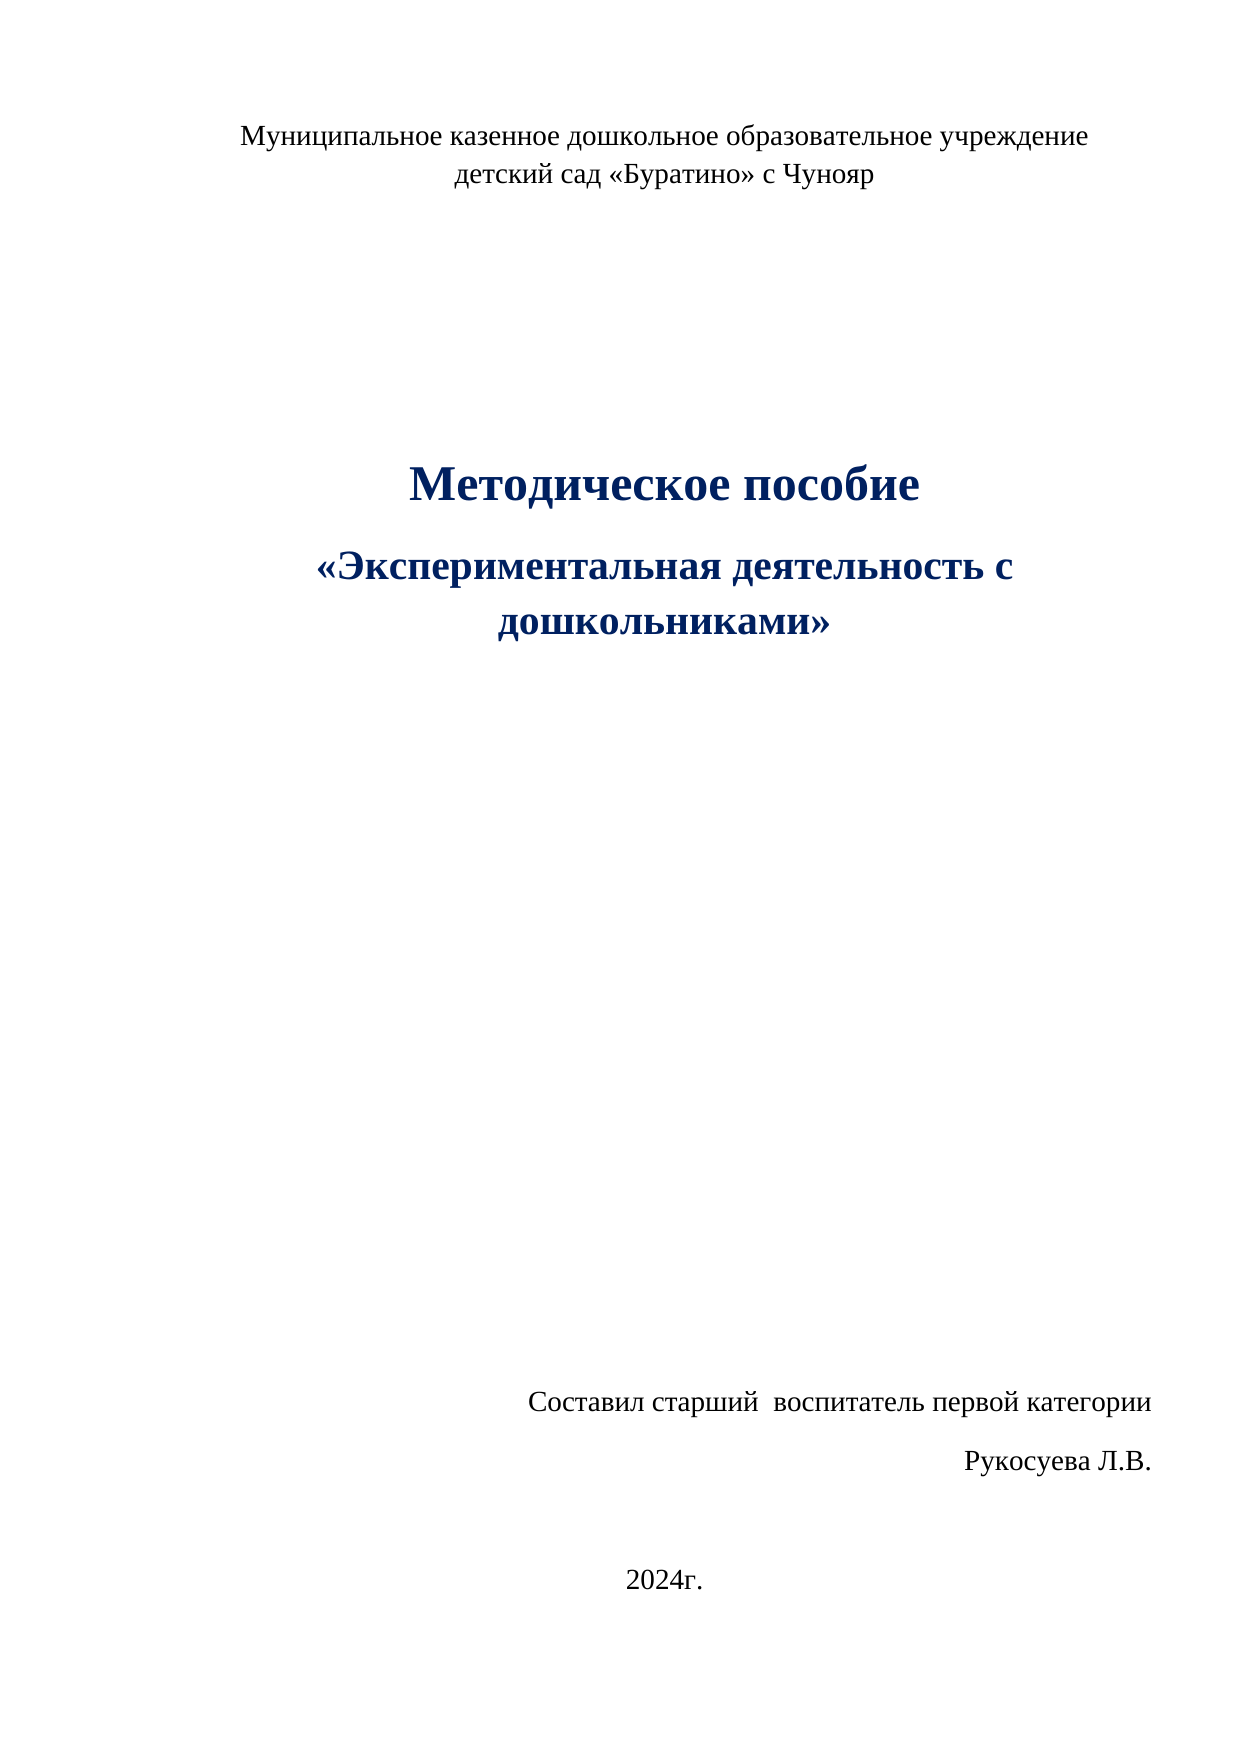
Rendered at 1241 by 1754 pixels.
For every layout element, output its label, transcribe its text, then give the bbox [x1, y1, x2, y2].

text Муниципальное казенное дошкольное образовательное учреждение детский сад «Буратино» с Чунояр [177, 118, 1152, 190]
text Рукосуева Л.В. [177, 1443, 1152, 1477]
text Составил старший воспитатель первой категории [177, 1384, 1152, 1417]
text Методическое пособие [177, 453, 1152, 511]
text 2024г. [177, 1562, 1152, 1596]
text «Экспериментальная деятельность с дошкольниками» [177, 540, 1152, 643]
